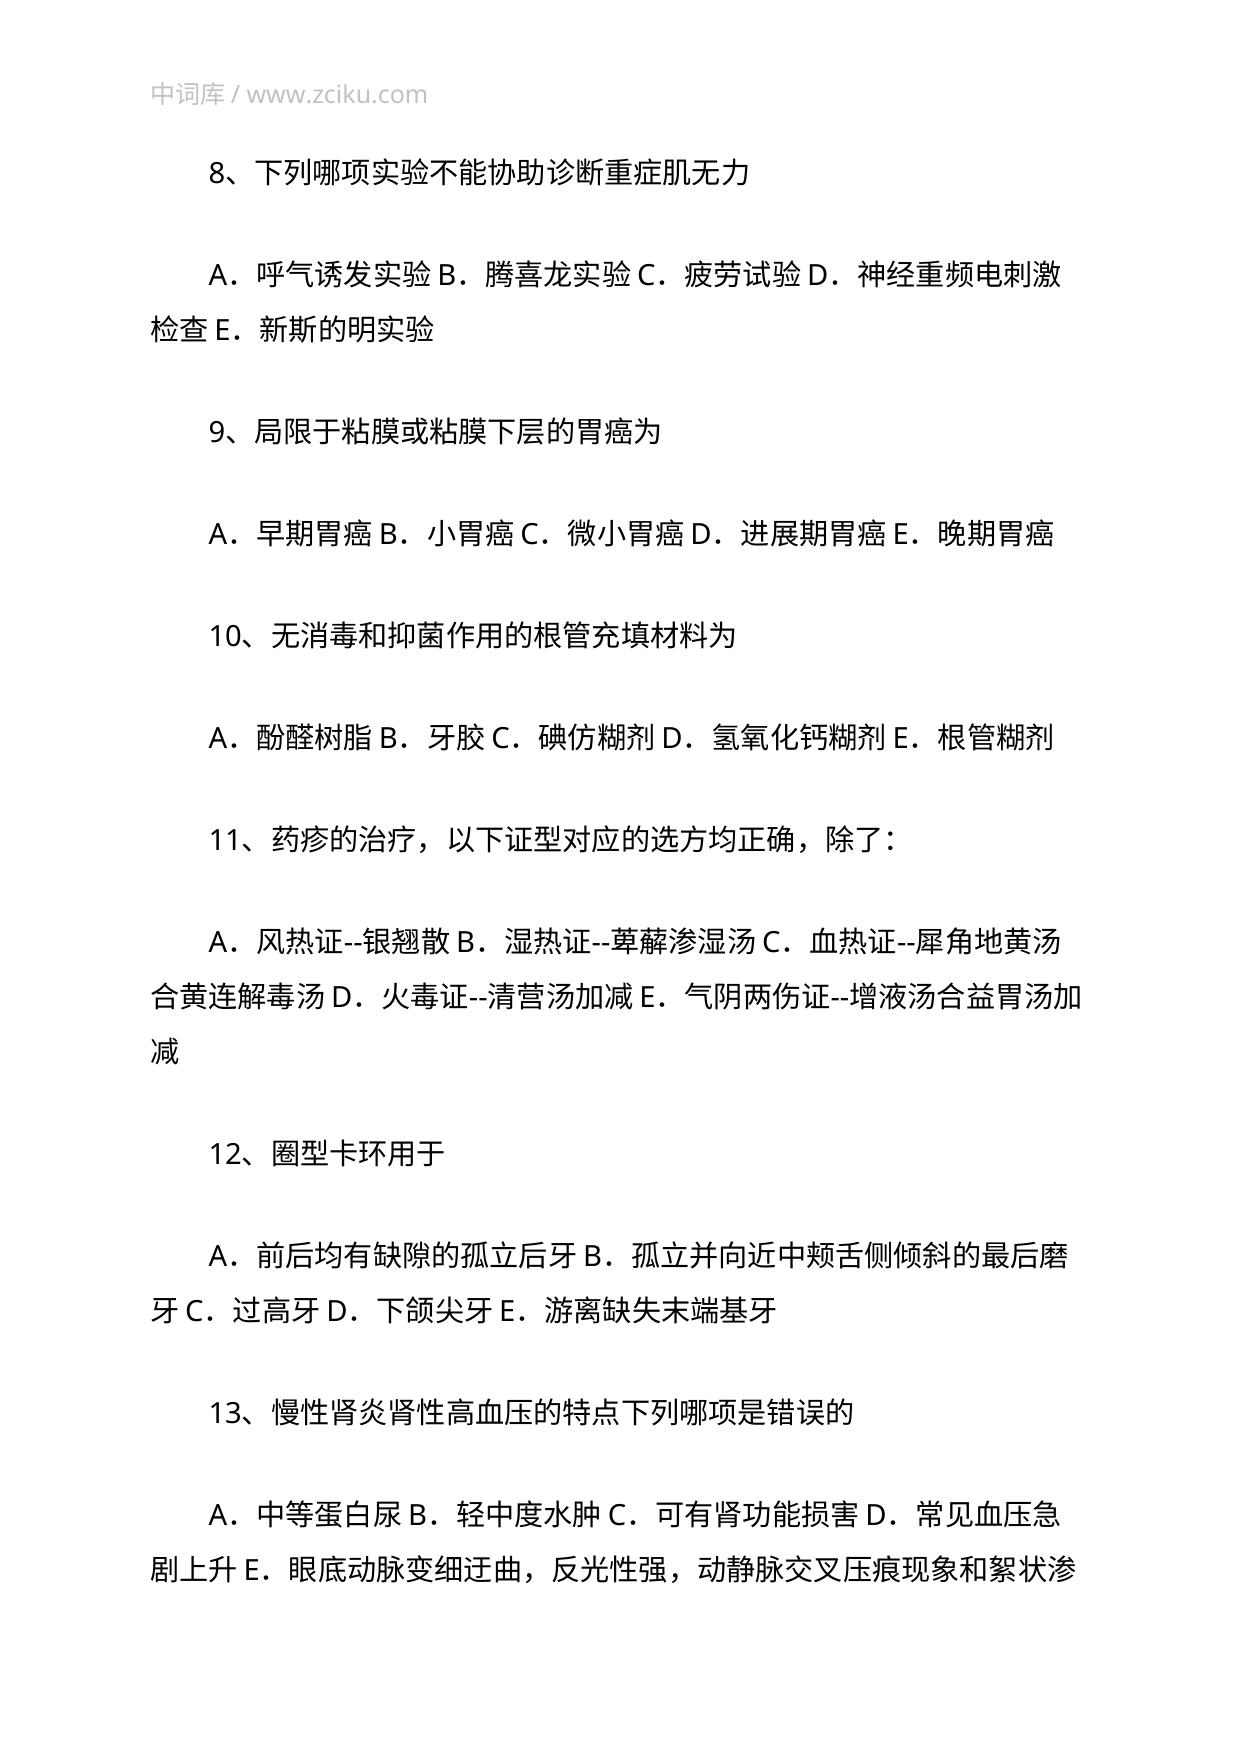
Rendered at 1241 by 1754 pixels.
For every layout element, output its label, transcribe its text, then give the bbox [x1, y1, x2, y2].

text A．呼气诱发实验B．腾喜龙实验C．疲劳试验D．神经重频电刺激检查E．新斯的明实验 [150, 252, 1090, 349]
text A．酚醛树脂B．牙胶C．碘仿糊剂D．氢氧化钙糊剂E．根管糊剂 [150, 715, 1090, 757]
text 10、无消毒和抑菌作用的根管充填材料为 [150, 613, 1090, 655]
text A．早期胃癌B．小胃癌C．微小胃癌D．进展期胃癌E．晚期胃癌 [150, 511, 1090, 553]
text A．前后均有缺隙的孤立后牙B．孤立并向近中颊舌侧倾斜的最后磨牙C．过高牙D．下颌尖牙E．游离缺失末端基牙 [150, 1233, 1090, 1330]
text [150, 1492, 1090, 1589]
text 12、圈型卡环用于 [150, 1131, 1090, 1173]
text 8、下列哪项实验不能协助诊断重症肌无力 [150, 150, 1090, 192]
text A．风热证--银翘散B．湿热证--萆薢渗湿汤C．血热证--犀角地黄汤合黄连解毒汤D．火毒证--清营汤加减E．气阴两伤证--增液汤合益胃汤加减 [150, 919, 1090, 1071]
text 13、慢性肾炎肾性高血压的特点下列哪项是错误的 [150, 1389, 1090, 1432]
text 9、局限于粘膜或粘膜下层的胃癌为 [150, 409, 1090, 451]
text 11、药疹的治疗，以下证型对应的选方均正确，除了： [150, 817, 1090, 859]
